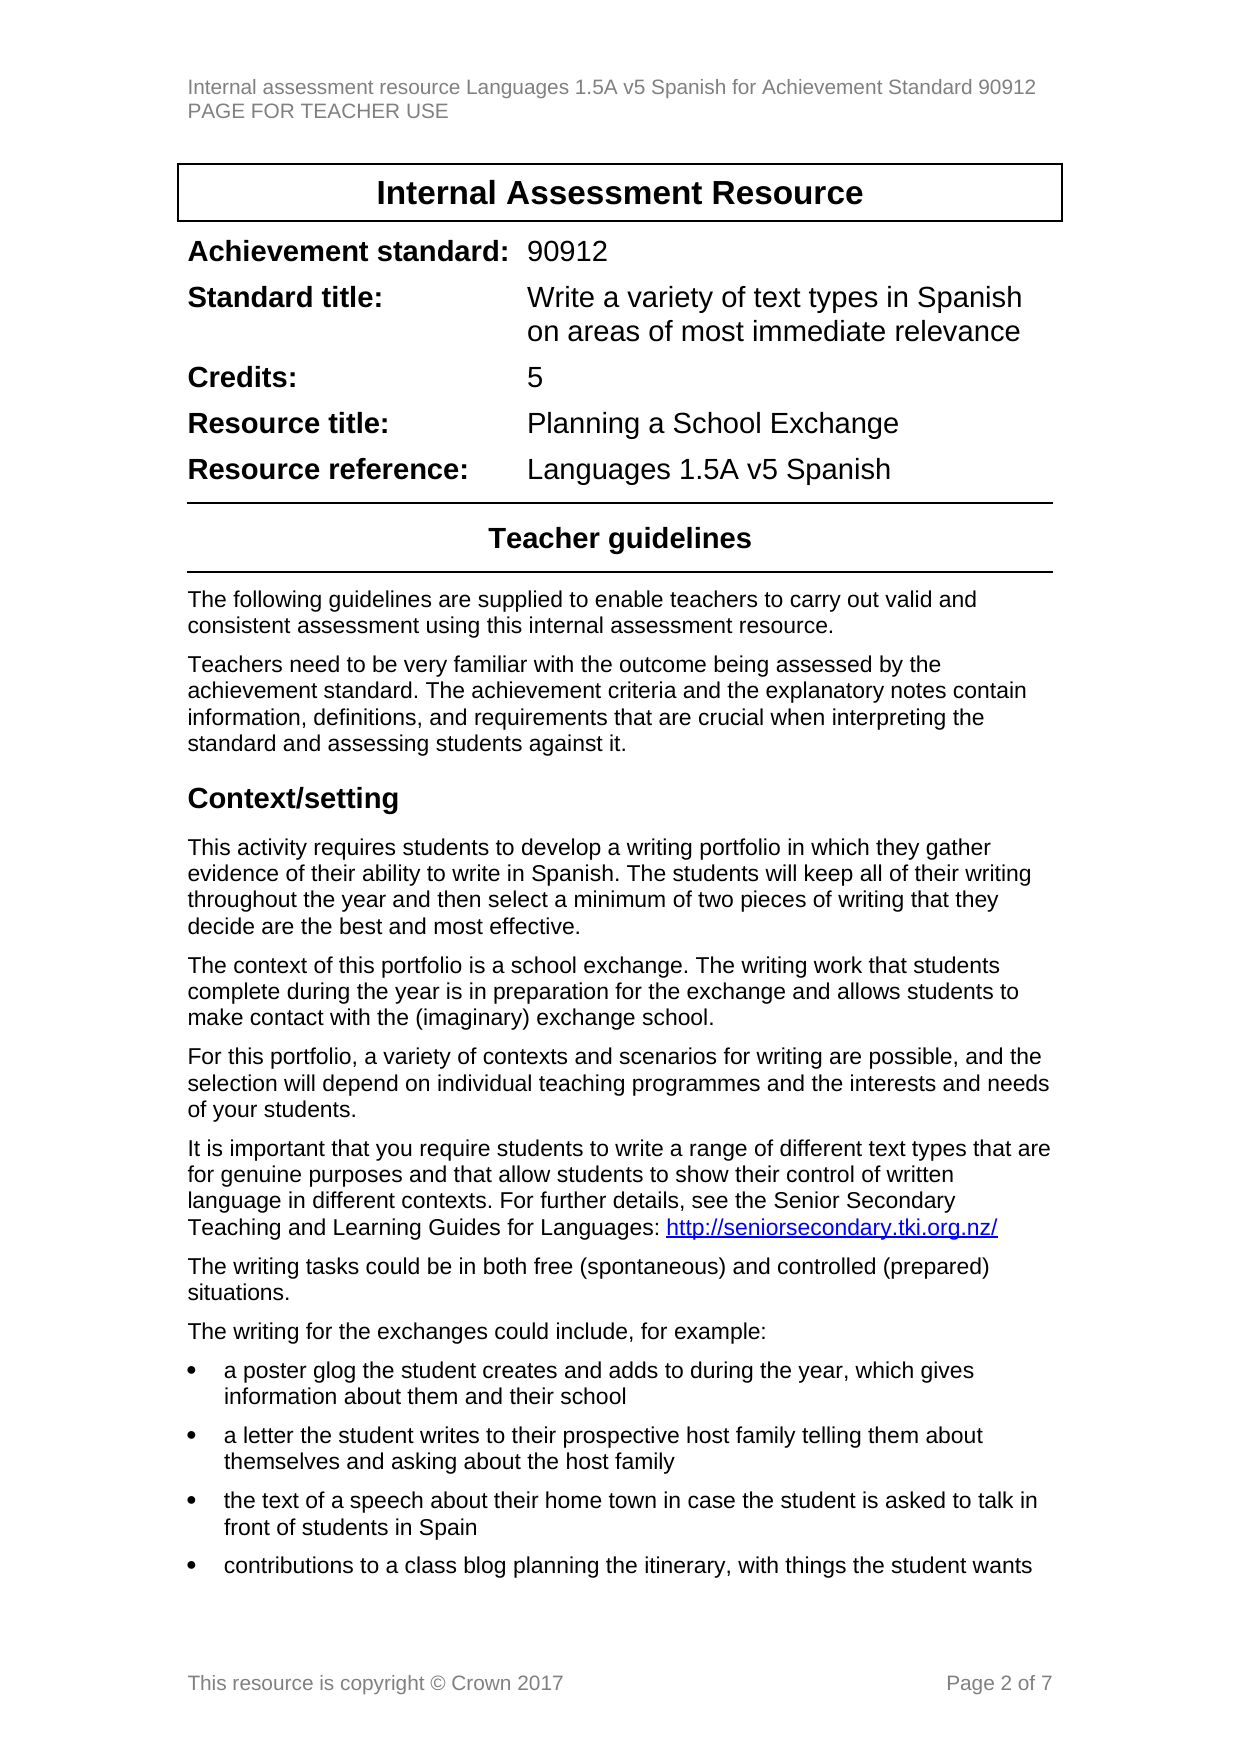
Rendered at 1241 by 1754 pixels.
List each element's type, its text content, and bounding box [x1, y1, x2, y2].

text It is important that you require students to write a range of different text types that are for genuine purposes and that allow students to show their control of written language in different contexts. For further details, see the Senior Secondary Teaching and Learning Guides for Languages: http://seniorsecondary.tki.org.nz/ [187, 1135, 1053, 1240]
text Teachers need to be very familiar with the outcome being assessed by the achievement standard. The achievement criteria and the explanatory notes contain information, definitions, and requirements that are crucial when interpreting the standard and assessing students against it. [187, 651, 1053, 756]
text The writing tasks could be in both free (spontaneous) and controlled (prepared) situations. [187, 1253, 1053, 1305]
list a letter the student writes to their prospective host family telling them about themselves and asking about the host family [187, 1422, 1053, 1474]
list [187, 1552, 1053, 1579]
text Teacher guidelines [187, 504, 1053, 571]
text Standard title: Write a variety of text types in Spanish on areas of most immediate relevance [187, 280, 1053, 347]
text The writing for the exchanges could include, for example: [187, 1318, 1053, 1344]
text Internal Assessment Resource [179, 165, 1061, 220]
text Credits: 5 [187, 360, 1053, 393]
list a poster glog the student creates and adds to during the year, which gives information about them and their school [187, 1357, 1053, 1409]
list the text of a speech about their home town in case the student is asked to talk in front of students in Spain [187, 1487, 1053, 1540]
text For this portfolio, a variety of contexts and scenarios for writing are possible, and the selection will depend on individual teaching programmes and the interests and needs of your students. [187, 1043, 1053, 1122]
text The following guidelines are supplied to enable teachers to carry out valid and consistent assessment using this internal assessment resource. [187, 586, 1053, 638]
text This activity requires students to develop a writing portfolio in which they gather evidence of their ability to write in Spanish. The students will keep all of their writing throughout the year and then select a minimum of two pieces of writing that they decide are the best and most effective. [187, 834, 1053, 939]
text Achievement standard: 90912 [187, 234, 1053, 268]
text The context of this portfolio is a school exchange. The writing work that students complete during the year is in preparation for the exchange and allows students to make contact with the (imaginary) exchange school. [187, 952, 1053, 1031]
text Resource reference: Languages 1.5A v5 Spanish [187, 452, 1053, 486]
subtitle Context/setting [187, 781, 1053, 815]
text Resource title: Planning a School Exchange [187, 406, 1053, 439]
